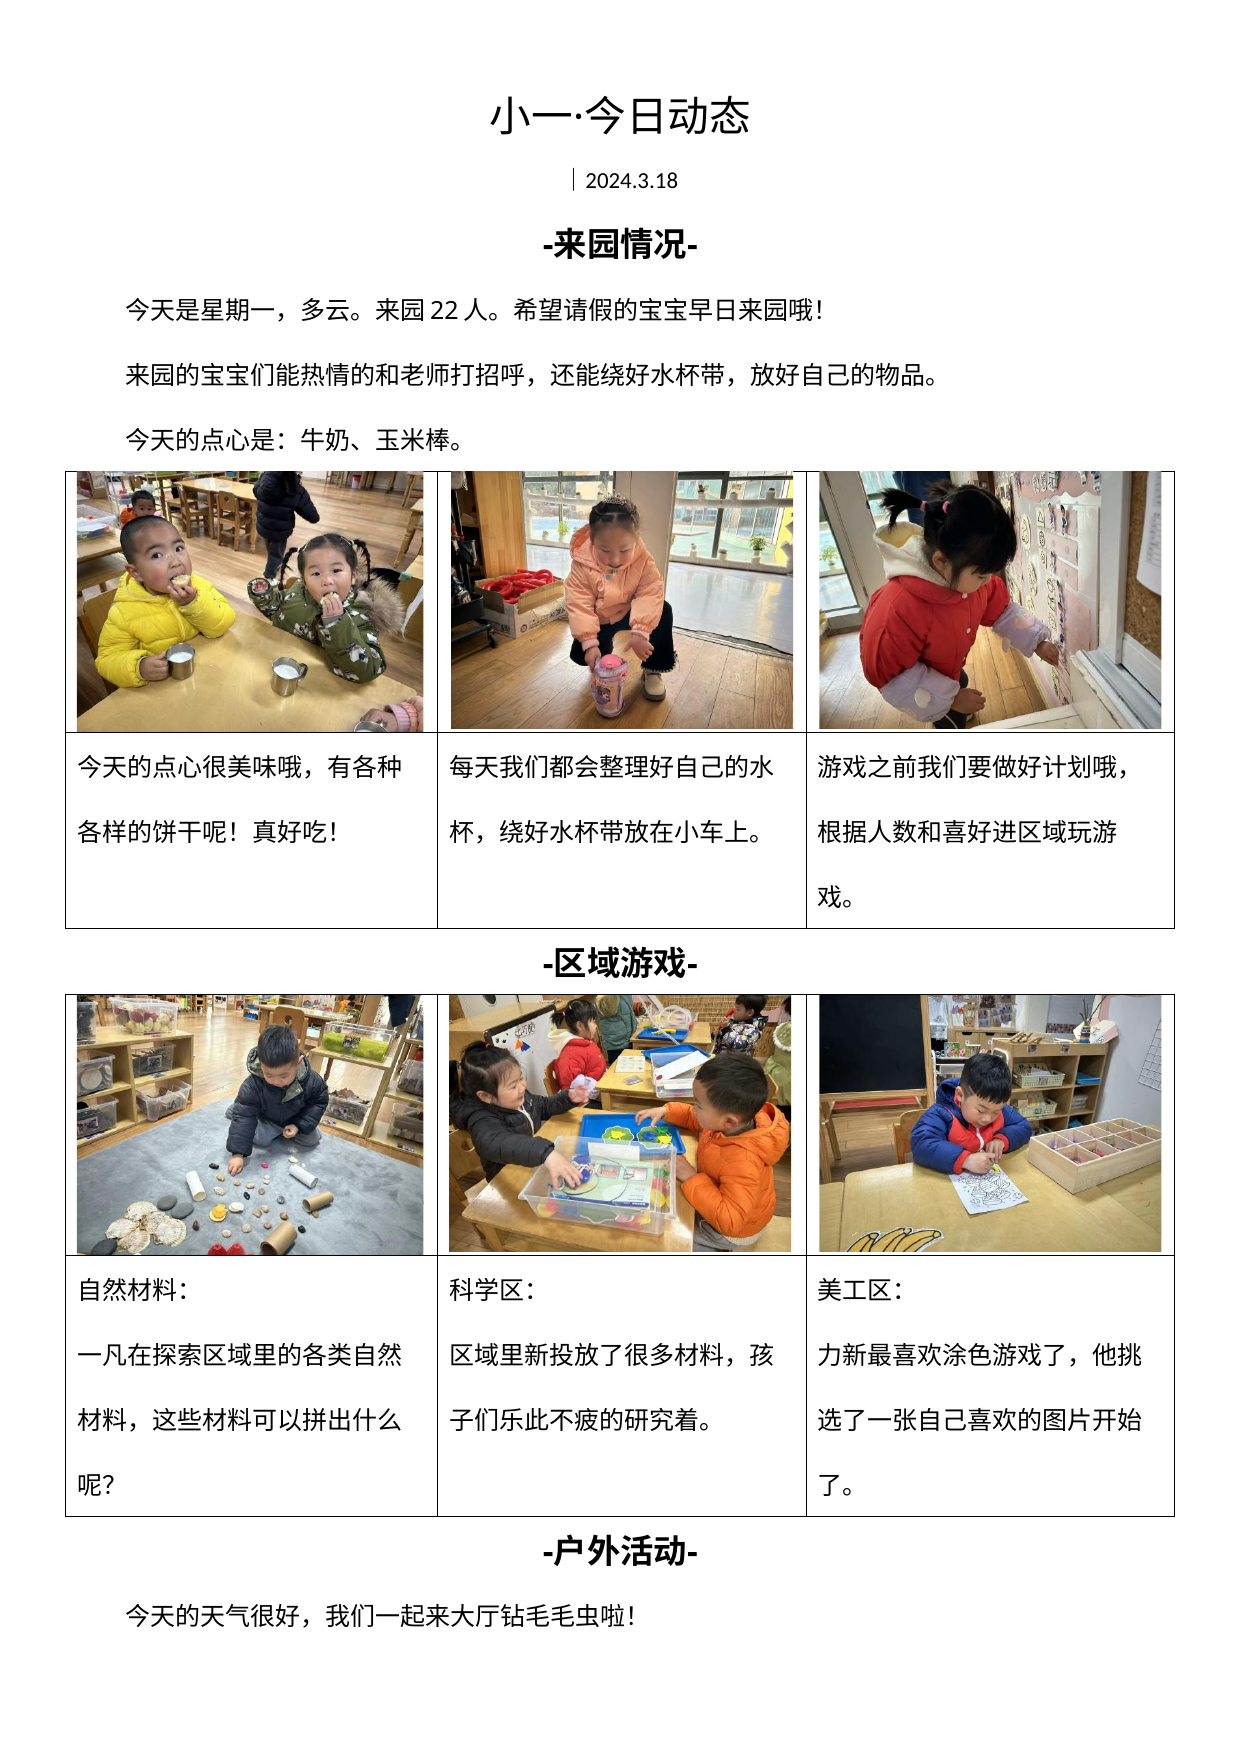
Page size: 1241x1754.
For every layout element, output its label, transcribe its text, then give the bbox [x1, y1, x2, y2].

text -区域游戏- [75, 929, 1165, 994]
text -来园情况- [75, 211, 1165, 276]
table_cell 科学区： 区域里新投放了很多材料，孩子们乐此不疲的研究着。 [438, 1256, 806, 1516]
table_cell 每天我们都会整理好自己的水杯，绕好水杯带放在小车上。 [438, 733, 806, 928]
text ｜2024.3.18 [75, 146, 1165, 211]
table_cell 自然材料： 一凡在探索区域里的各类自然材料，这些材料可以拼出什么呢？ [66, 1256, 437, 1516]
table_header [438, 472, 806, 732]
table_header [424, 995, 437, 1255]
table_cell 今天的点心很美味哦，有各种各样的饼干呢！真好吃！ [66, 733, 437, 928]
text 今天的点心是：牛奶、玉米棒。 [75, 406, 1165, 471]
picture [449, 995, 792, 1252]
table_header [807, 472, 1174, 732]
picture [819, 995, 1162, 1252]
text 来园的宝宝们能热情的和老师打招呼，还能绕好水杯带，放好自己的物品。 [75, 341, 1165, 406]
table_cell 美工区： 力新最喜欢涂色游戏了，他挑选了一张自己喜欢的图片开始了。 [807, 1256, 1174, 1516]
picture [819, 471, 1162, 729]
table_header [438, 995, 806, 1255]
picture [451, 471, 794, 729]
table_header [424, 472, 437, 732]
text 小一·今日动态 [75, 81, 1165, 146]
table_header [66, 472, 76, 732]
text -户外活动- [75, 1517, 1165, 1582]
text 今天是星期一，多云。来园22人。希望请假的宝宝早日来园哦！ [75, 276, 1165, 341]
picture [76, 471, 424, 732]
table_header [807, 995, 1174, 1255]
picture [76, 995, 424, 1255]
text 今天的天气很好，我们一起来大厅钻毛毛虫啦！ [75, 1582, 1165, 1647]
table_header [66, 995, 76, 1255]
table_cell 游戏之前我们要做好计划哦，根据人数和喜好进区域玩游戏。 [807, 733, 1174, 928]
